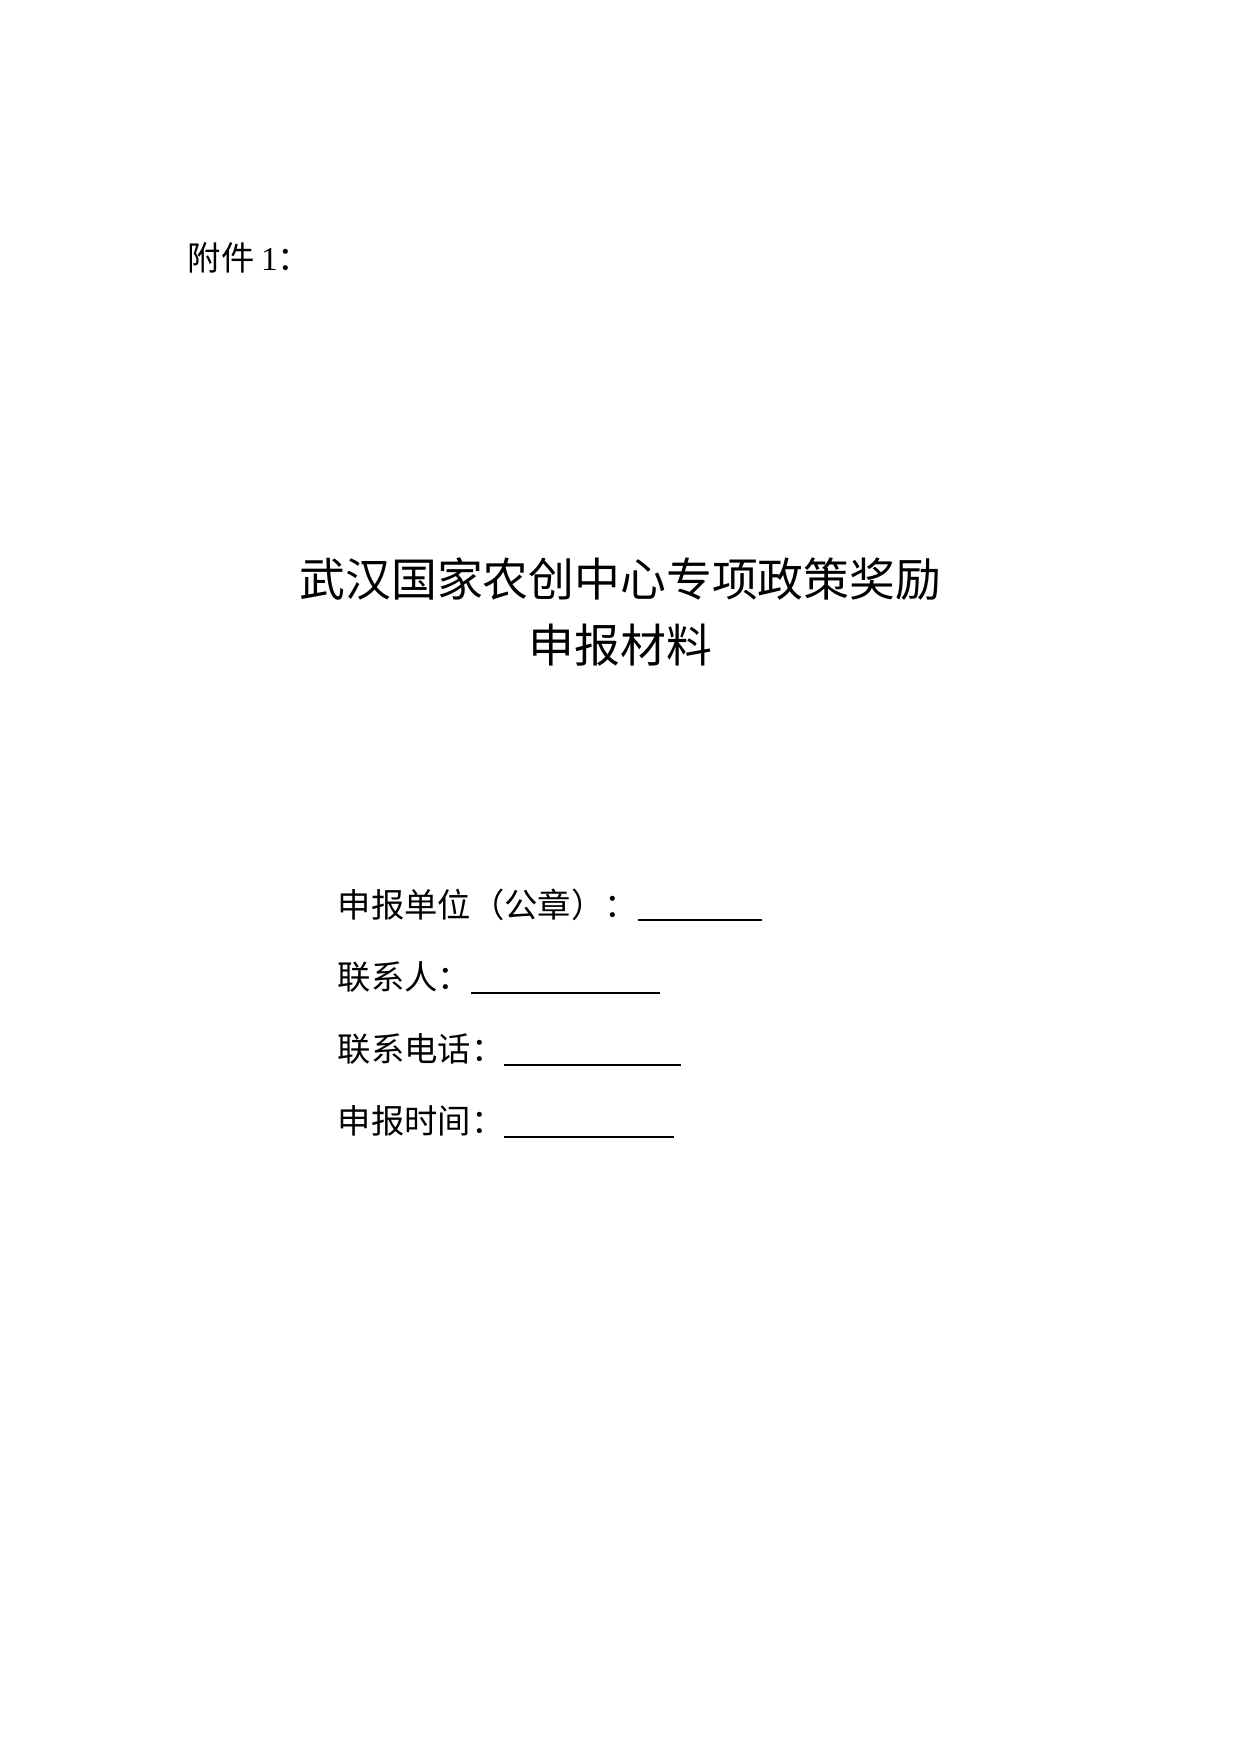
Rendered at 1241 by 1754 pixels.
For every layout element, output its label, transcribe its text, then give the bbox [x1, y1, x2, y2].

text 申报时间： [187, 1095, 1053, 1143]
text 申报材料 [187, 609, 1053, 676]
text 联系电话： [187, 1023, 1053, 1071]
text 申报单位（公章）： [187, 878, 1053, 927]
text 联系人： [187, 951, 1053, 999]
text 武汉国家农创中心专项政策奖励 [187, 543, 1053, 609]
text 附件1： [187, 222, 1053, 283]
